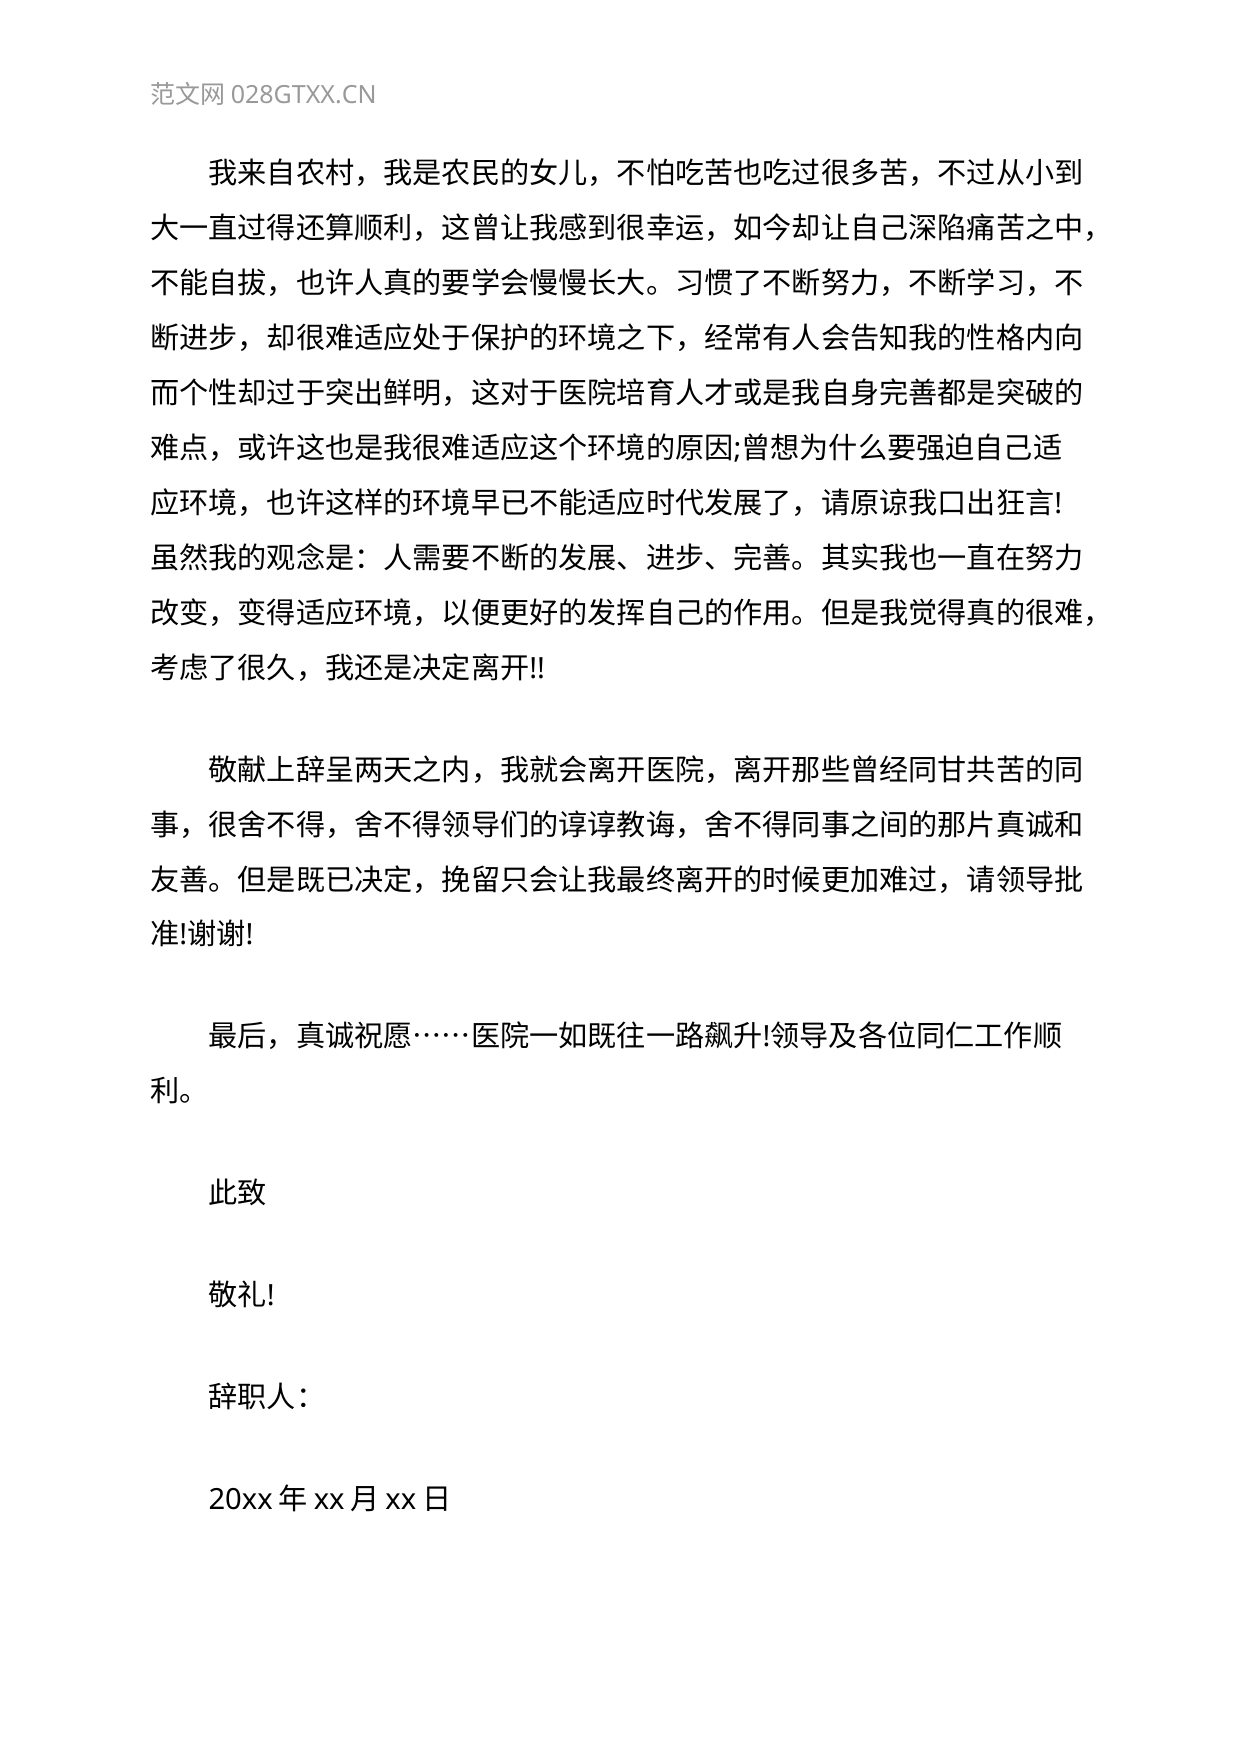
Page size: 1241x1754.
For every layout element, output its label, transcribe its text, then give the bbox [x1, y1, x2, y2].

text 最后，真诚祝愿……医院一如既往一路飙升!领导及各位同仁工作顺利。 [150, 1013, 1090, 1110]
text 20xx年xx月xx日 [150, 1475, 1090, 1518]
text 辞职人： [150, 1373, 1090, 1416]
text 敬礼! [150, 1271, 1090, 1314]
text 我来自农村，我是农民的女儿，不怕吃苦也吃过很多苦，不过从小到大一直过得还算顺利，这曾让我感到很幸运，如今却让自己深陷痛苦之中，不能自拔，也许人真的要学会慢慢长大。习惯了不断努力，不断学习，不断进步，却很难适应处于保护的环境之下，经常有人会告知我的性格内向而个性却过于突出鲜明，这对于医院培育人才或是我自身完善都是突破的难点，或许这也是我很难适应这个环境的原因;曾想为什么要强迫自己适应环境，也许这样的环境早已不能适应时代发展了，请原谅我口出狂言!虽然我的观念是：人需要不断的发展、进步、完善。其实我也一直在努力改变，变得适应环境，以便更好的发挥自己的作用。但是我觉得真的很难，考虑了很久，我还是决定离开!! [150, 150, 1090, 687]
text 此致 [150, 1170, 1090, 1212]
text 敬献上辞呈两天之内，我就会离开医院，离开那些曾经同甘共苦的同事，很舍不得，舍不得领导们的谆谆教诲，舍不得同事之间的那片真诚和友善。但是既已决定，挽留只会让我最终离开的时候更加难过，请领导批准!谢谢! [150, 746, 1090, 953]
